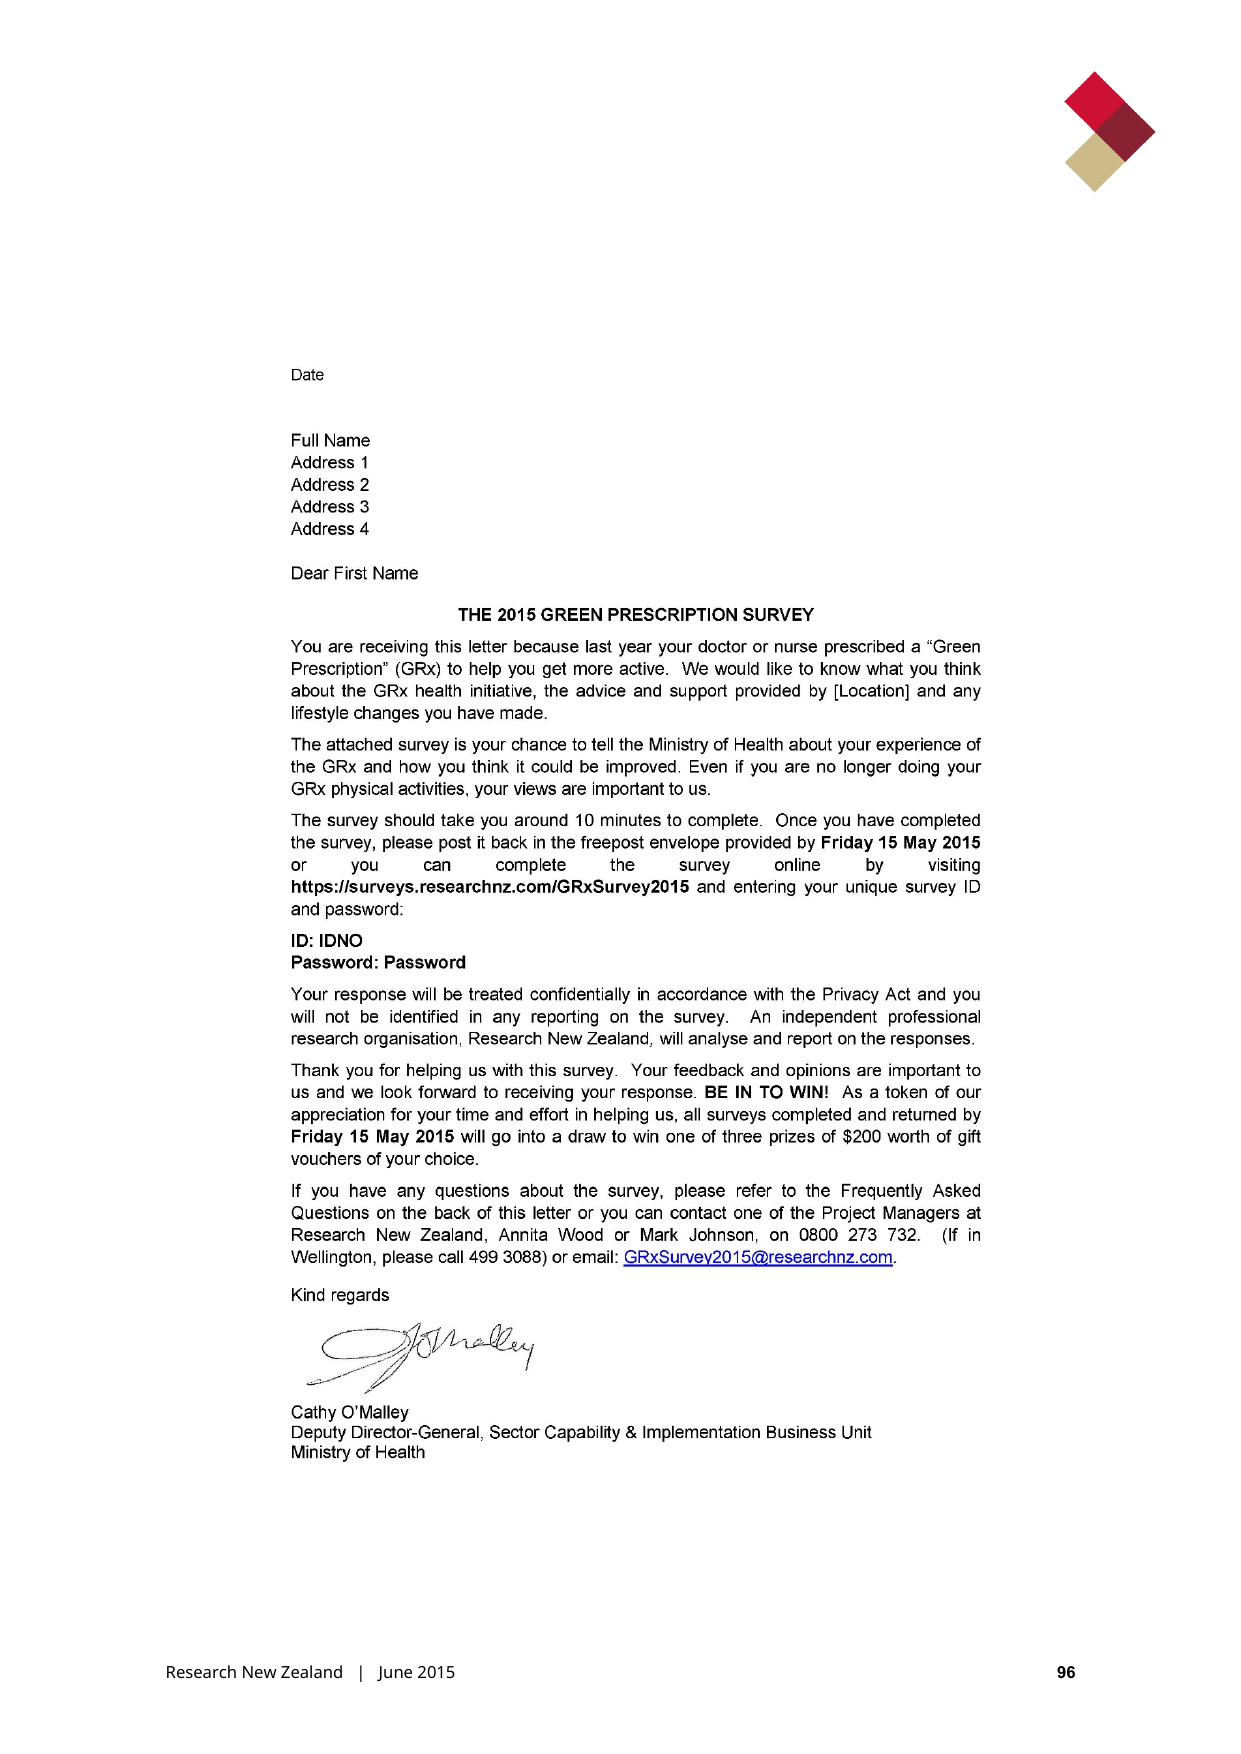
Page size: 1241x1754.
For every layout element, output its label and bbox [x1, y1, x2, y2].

picture [1058, 70, 1160, 195]
picture [165, 239, 1106, 1570]
